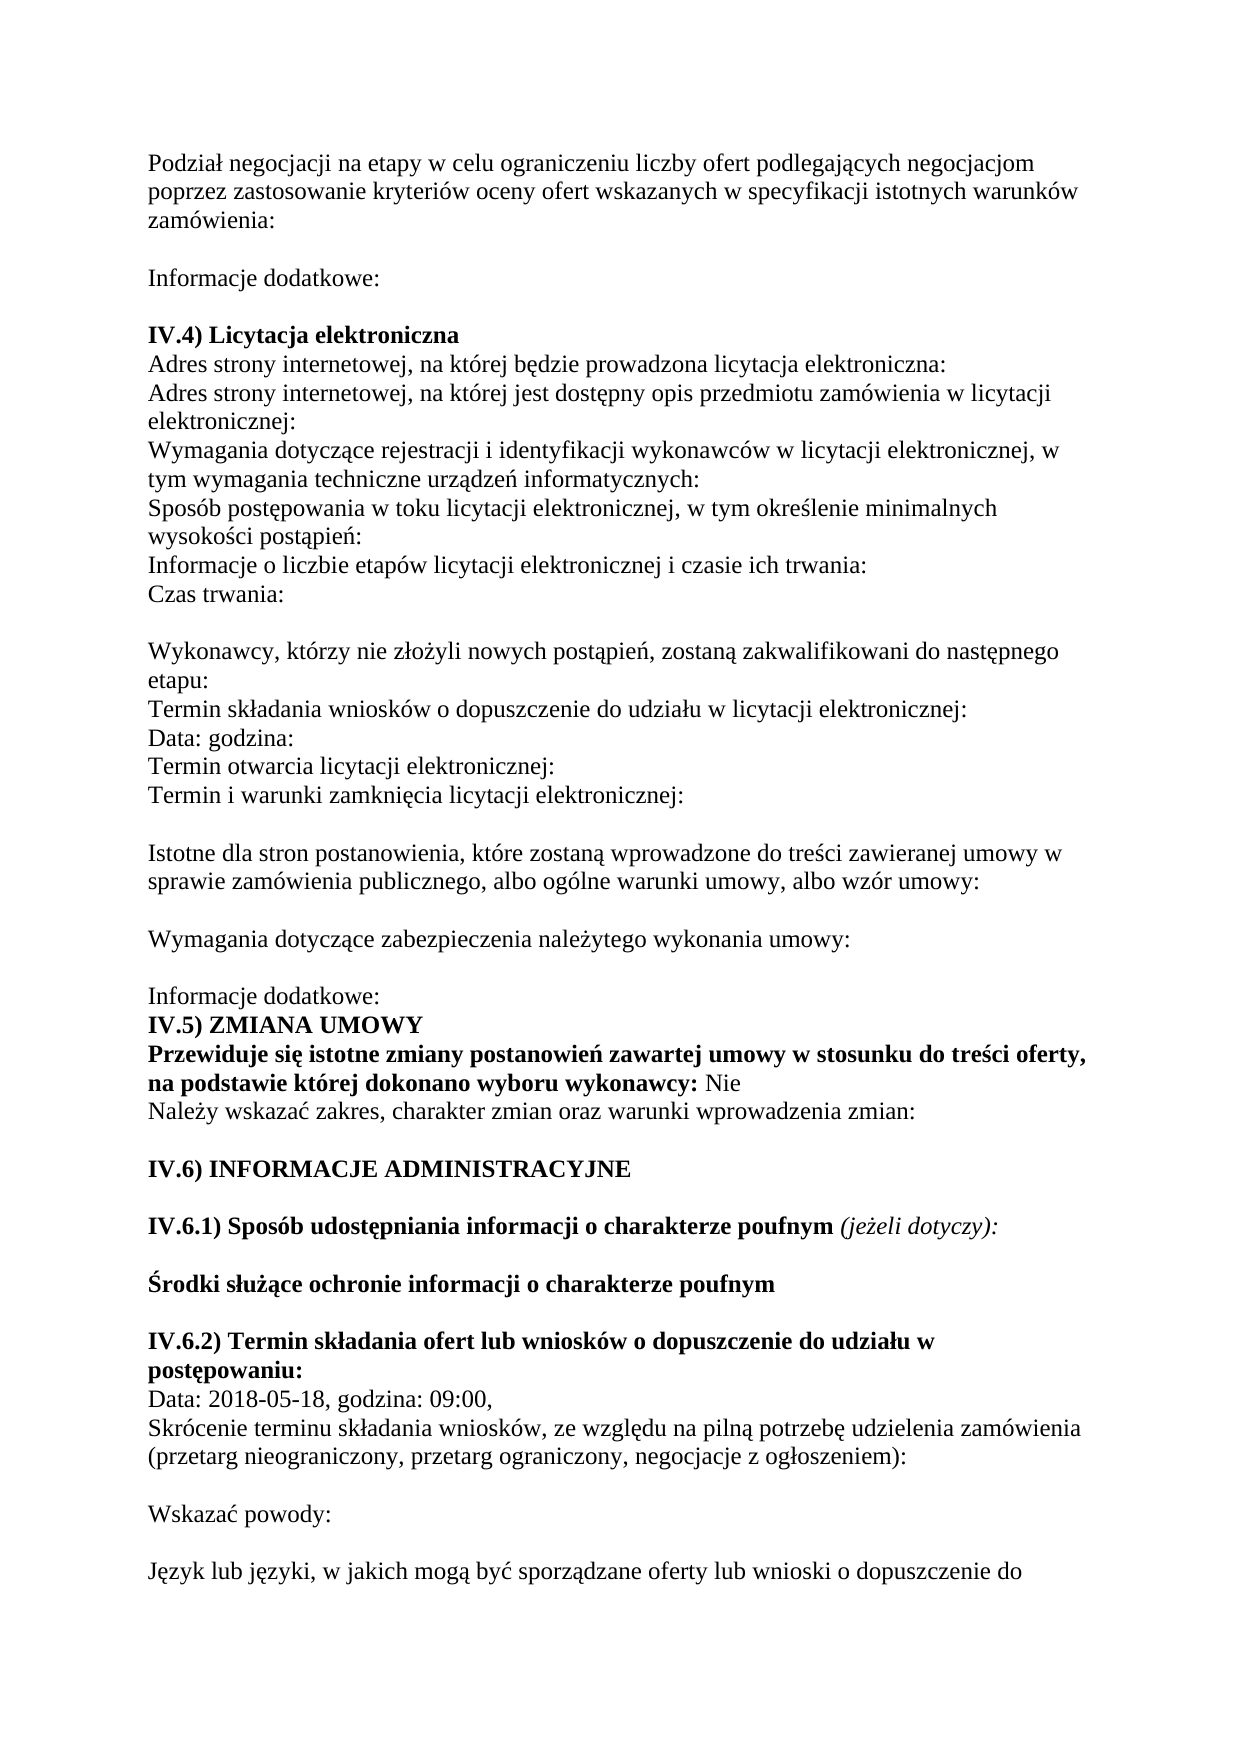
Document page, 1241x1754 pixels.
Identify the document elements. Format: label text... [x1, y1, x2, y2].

text Istotne dla stron postanowienia, które zostaną wprowadzone do treści zawieranej umowy w sprawie zamówienia publicznego, albo ogólne warunki umowy, albo wzór umowy: [148, 809, 1093, 895]
text Czas trwania: Wykonawcy, którzy nie złożyli nowych postąpień, zostaną zakwalifikowani do następnego etapu: [148, 579, 1093, 694]
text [148, 1010, 1093, 1585]
text Wymagania dotyczące rejestracji i identyfikacji wykonawców w licytacji elektronicznej, w tym wymagania techniczne urządzeń informatycznych: [148, 435, 1093, 493]
text Informacje o liczbie etapów licytacji elektronicznej i czasie ich trwania: [148, 550, 1093, 579]
text Sposób postępowania w toku licytacji elektronicznej, w tym określenie minimalnych wysokości postąpień: [148, 493, 1093, 550]
text Informacje dodatkowe: [148, 953, 1093, 1010]
text Termin i warunki zamknięcia licytacji elektronicznej: [148, 780, 1093, 809]
text Termin składania wniosków o dopuszczenie do udziału w licytacji elektronicznej: Data: godzina: Termin otwarcia licytacji elektronicznej: [148, 694, 1093, 780]
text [148, 148, 1093, 378]
text Adres strony internetowej, na której jest dostępny opis przedmiotu zamówienia w licytacji elektronicznej: [148, 378, 1093, 435]
text Wymagania dotyczące zabezpieczenia należytego wykonania umowy: [148, 895, 1093, 953]
